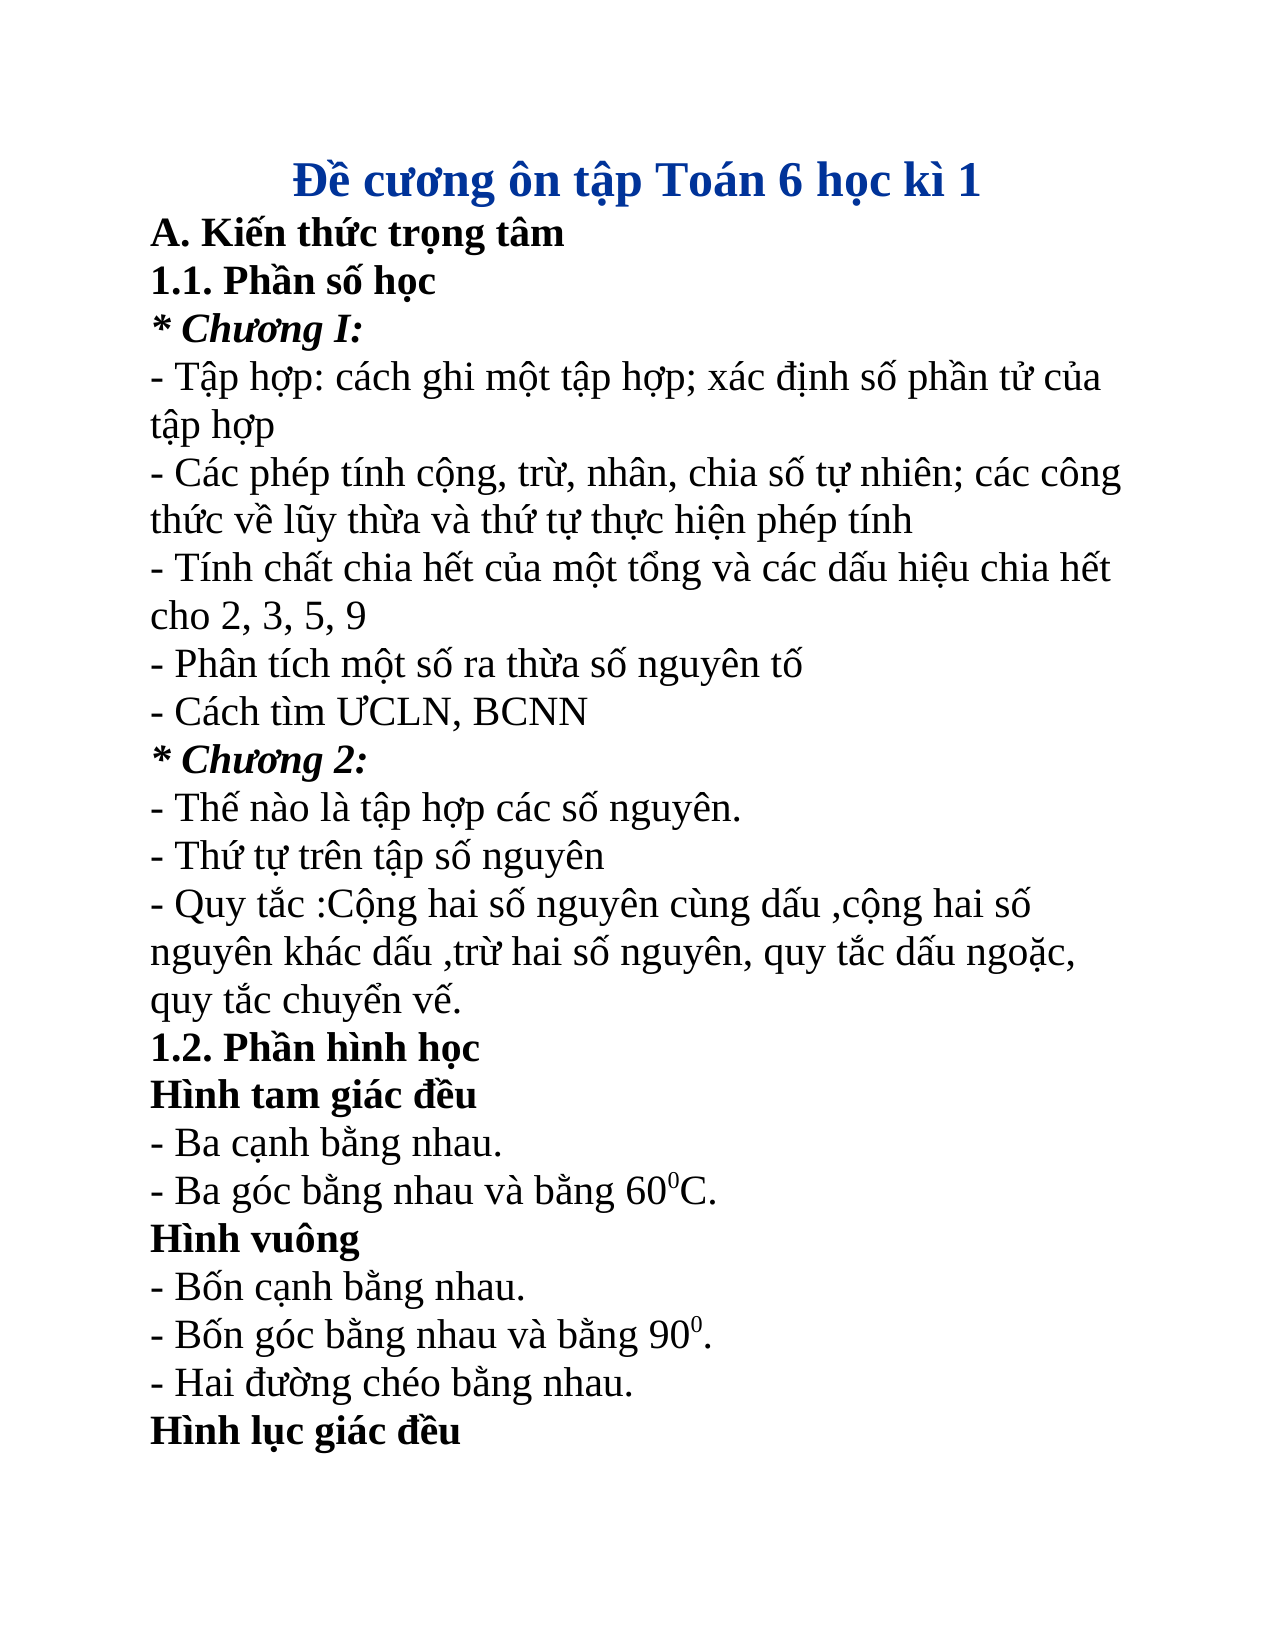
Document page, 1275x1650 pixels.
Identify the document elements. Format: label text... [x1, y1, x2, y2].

text Đề cương ôn tập Toán 6 học kì 1 [150, 150, 1125, 207]
text - Thế nào là tập hợp các số nguyên. [150, 782, 1125, 830]
text - Ba góc bằng nhau và bằng 600C. [150, 1166, 1125, 1214]
text - Hai đường chéo bằng nhau. [150, 1357, 1125, 1405]
text - Bốn góc bằng nhau và bằng 900. [150, 1309, 1125, 1357]
text - Quy tắc :Cộng hai số nguyên cùng dấu ,cộng hai số nguyên khác dấu ,trừ hai số nguyên, quy tắc dấu ngoặc, quy tắc chuyển vế. [150, 878, 1125, 1022]
text A. Kiến thức trọng tâm [150, 207, 1125, 255]
text 1.1. Phần số học [150, 255, 1125, 303]
text - Bốn cạnh bằng nhau. [150, 1262, 1125, 1309]
text Hình vuông [150, 1214, 1125, 1262]
text 1.2. Phần hình học [150, 1022, 1125, 1070]
text * Chương I: [150, 303, 1125, 351]
text - Cách tìm ƯCLN, BCNN [150, 687, 1125, 734]
text Hình lục giác đều [150, 1405, 1125, 1453]
text * Chương 2: [150, 734, 1125, 782]
text - Tập hợp: cách ghi một tập hợp; xác định số phần tử của tập hợp [150, 351, 1125, 447]
text - Thứ tự trên tập số nguyên [150, 830, 1125, 878]
text Hình tam giác đều [150, 1070, 1125, 1118]
text - Tính chất chia hết của một tổng và các dấu hiệu chia hết cho 2, 3, 5, 9 [150, 543, 1125, 639]
text - Các phép tính cộng, trừ, nhân, chia số tự nhiên; các công thức về lũy thừa và thứ tự thực hiện phép tính [150, 447, 1125, 543]
text - Ba cạnh bằng nhau. [150, 1118, 1125, 1166]
text - Phân tích một số ra thừa số nguyên tố [150, 639, 1125, 687]
